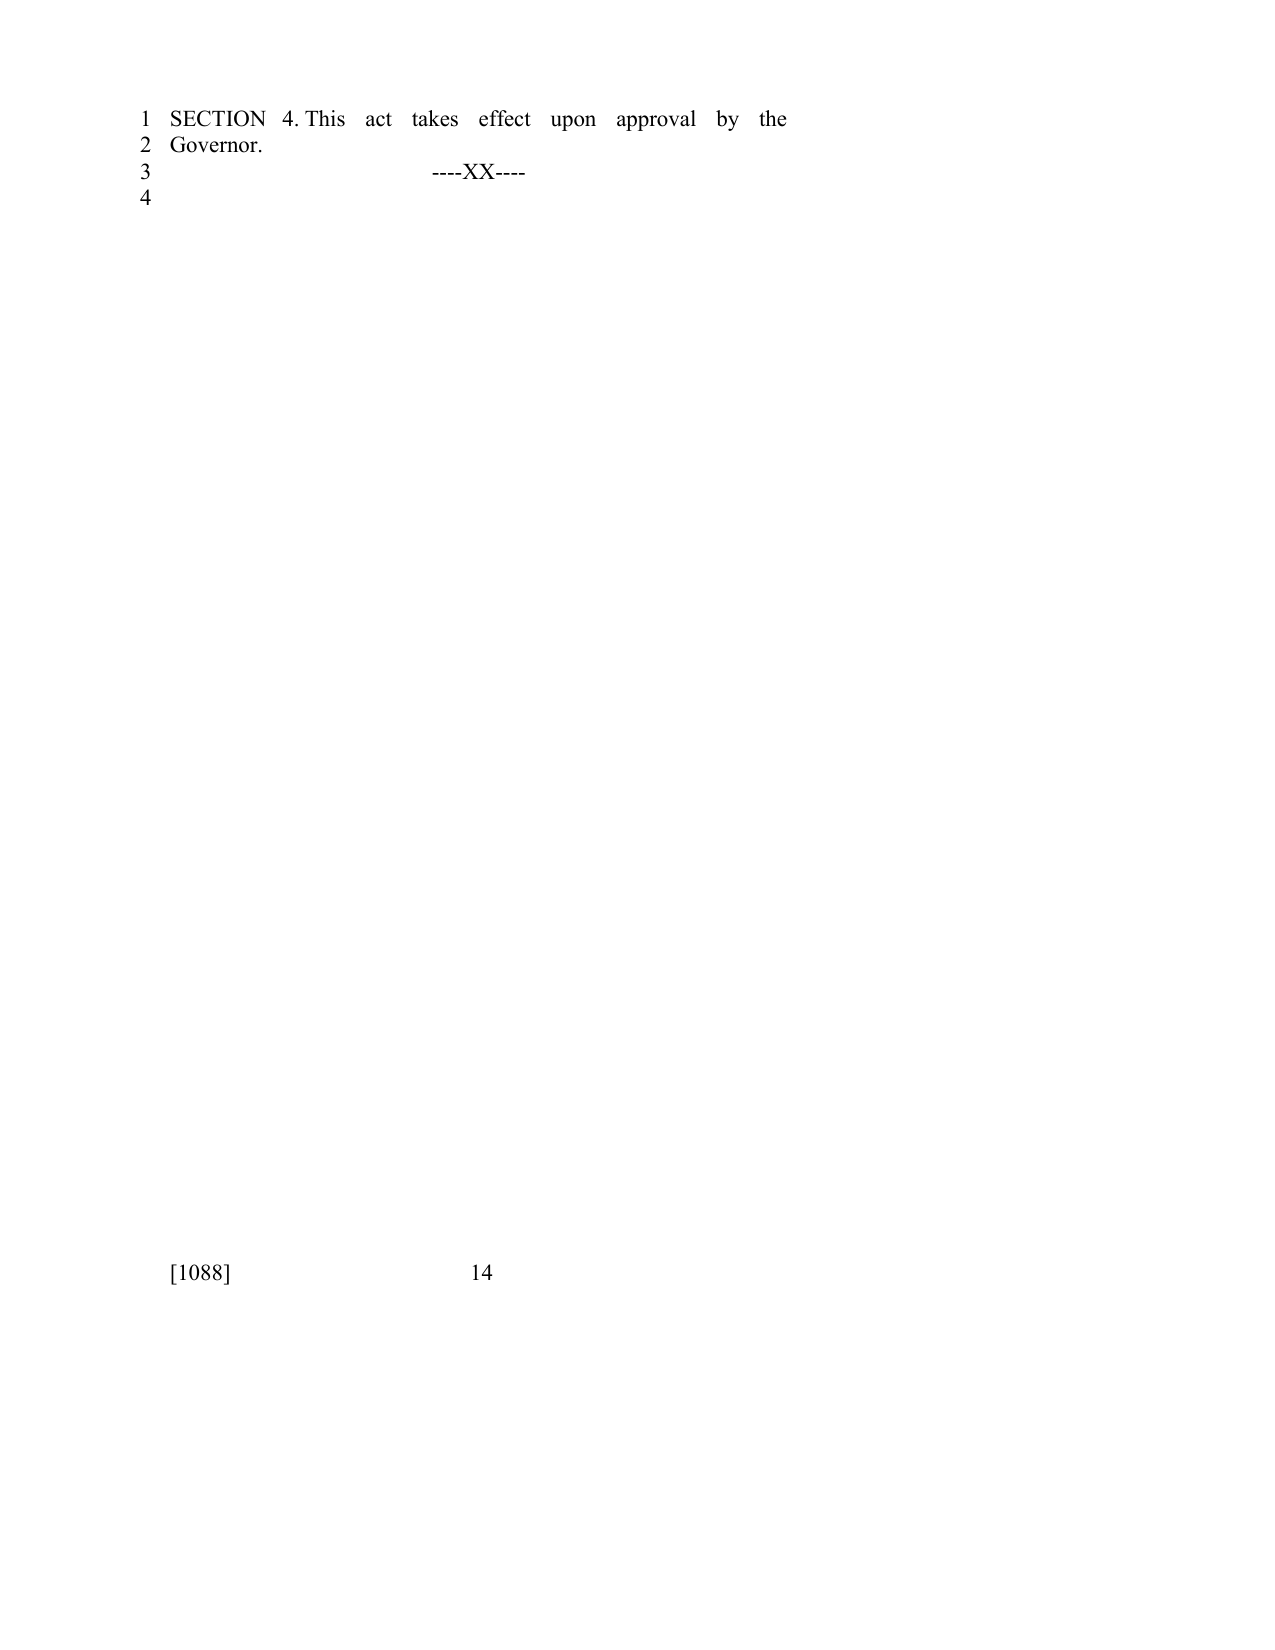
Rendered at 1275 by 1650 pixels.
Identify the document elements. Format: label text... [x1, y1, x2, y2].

text ----XX---- [169, 158, 787, 184]
text SECTION 4. This act takes effect upon approval by the Governor. [169, 105, 787, 158]
